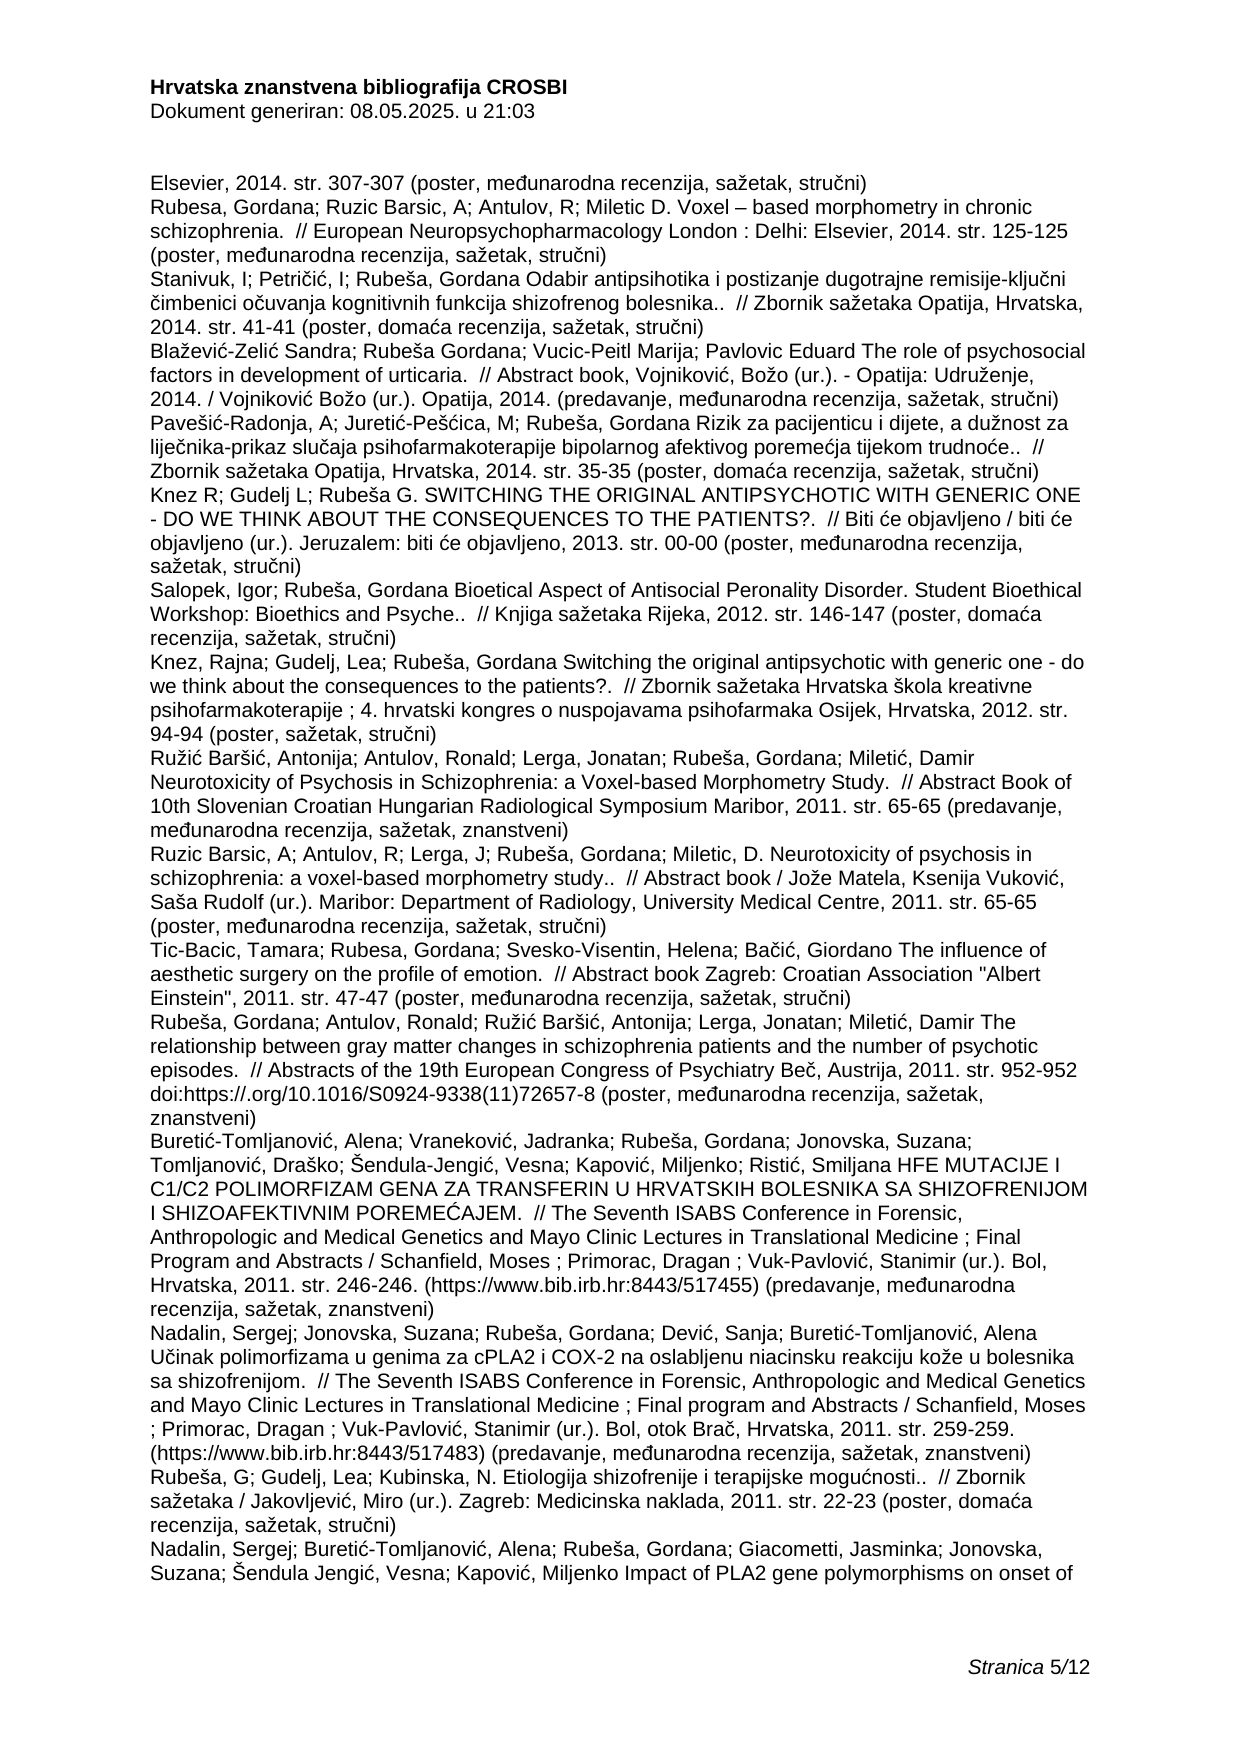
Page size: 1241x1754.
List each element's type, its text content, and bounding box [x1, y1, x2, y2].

text Rubesa, Gordana; Ruzic Barsic, A; Antulov, R; Miletic D. [150, 195, 1090, 267]
text Buretić-Tomljanović, Alena; Vraneković, Jadranka; Rubeša, Gordana; Jonovska, Suzana; Tomljanović, Draško; Šendula-Jengić, Vesna; Kapović, Miljenko; Ristić, Smiljana [150, 1129, 1090, 1321]
text Salopek, Igor; Rubeša, Gordana [150, 578, 1090, 650]
text Pavešić-Radonja, A; Juretić-Pešćica, M; Rubeša, Gordana [150, 411, 1090, 482]
text Stanivuk, I; Petričić, I; Rubeša, Gordana [150, 267, 1090, 339]
text Ružić Baršić, Antonija; Antulov, Ronald; Lerga, Jonatan; Rubeša, Gordana; Miletić, Damir [150, 746, 1090, 842]
text Blažević-Zelić Sandra; Rubeša Gordana; Vucic-Peitl Marija; Pavlovic Eduard [150, 339, 1090, 411]
text Knez, Rajna; Gudelj, Lea; Rubeša, Gordana [150, 650, 1090, 746]
text Ruzic Barsic, A; Antulov, R; Lerga, J; Rubeša, Gordana; Miletic, D. [150, 842, 1090, 938]
text Rubeša, G; Gudelj, Lea; Kubinska, N. [150, 1465, 1090, 1537]
text Rubeša, Gordana; Antulov, Ronald; Ružić Baršić, Antonija; Lerga, Jonatan; Miletić, Damir [150, 1009, 1090, 1129]
text Tic-Bacic, Tamara; Rubesa, Gordana; Svesko-Visentin, Helena; Bačić, Giordano [150, 938, 1090, 1009]
text Nadalin, Sergej; Jonovska, Suzana; Rubeša, Gordana; Dević, Sanja; Buretić-Tomljanović, Alena [150, 1321, 1090, 1465]
text Knez R; Gudelj L; Rubeša G. [150, 482, 1090, 578]
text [150, 171, 1090, 195]
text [150, 1537, 1090, 1584]
